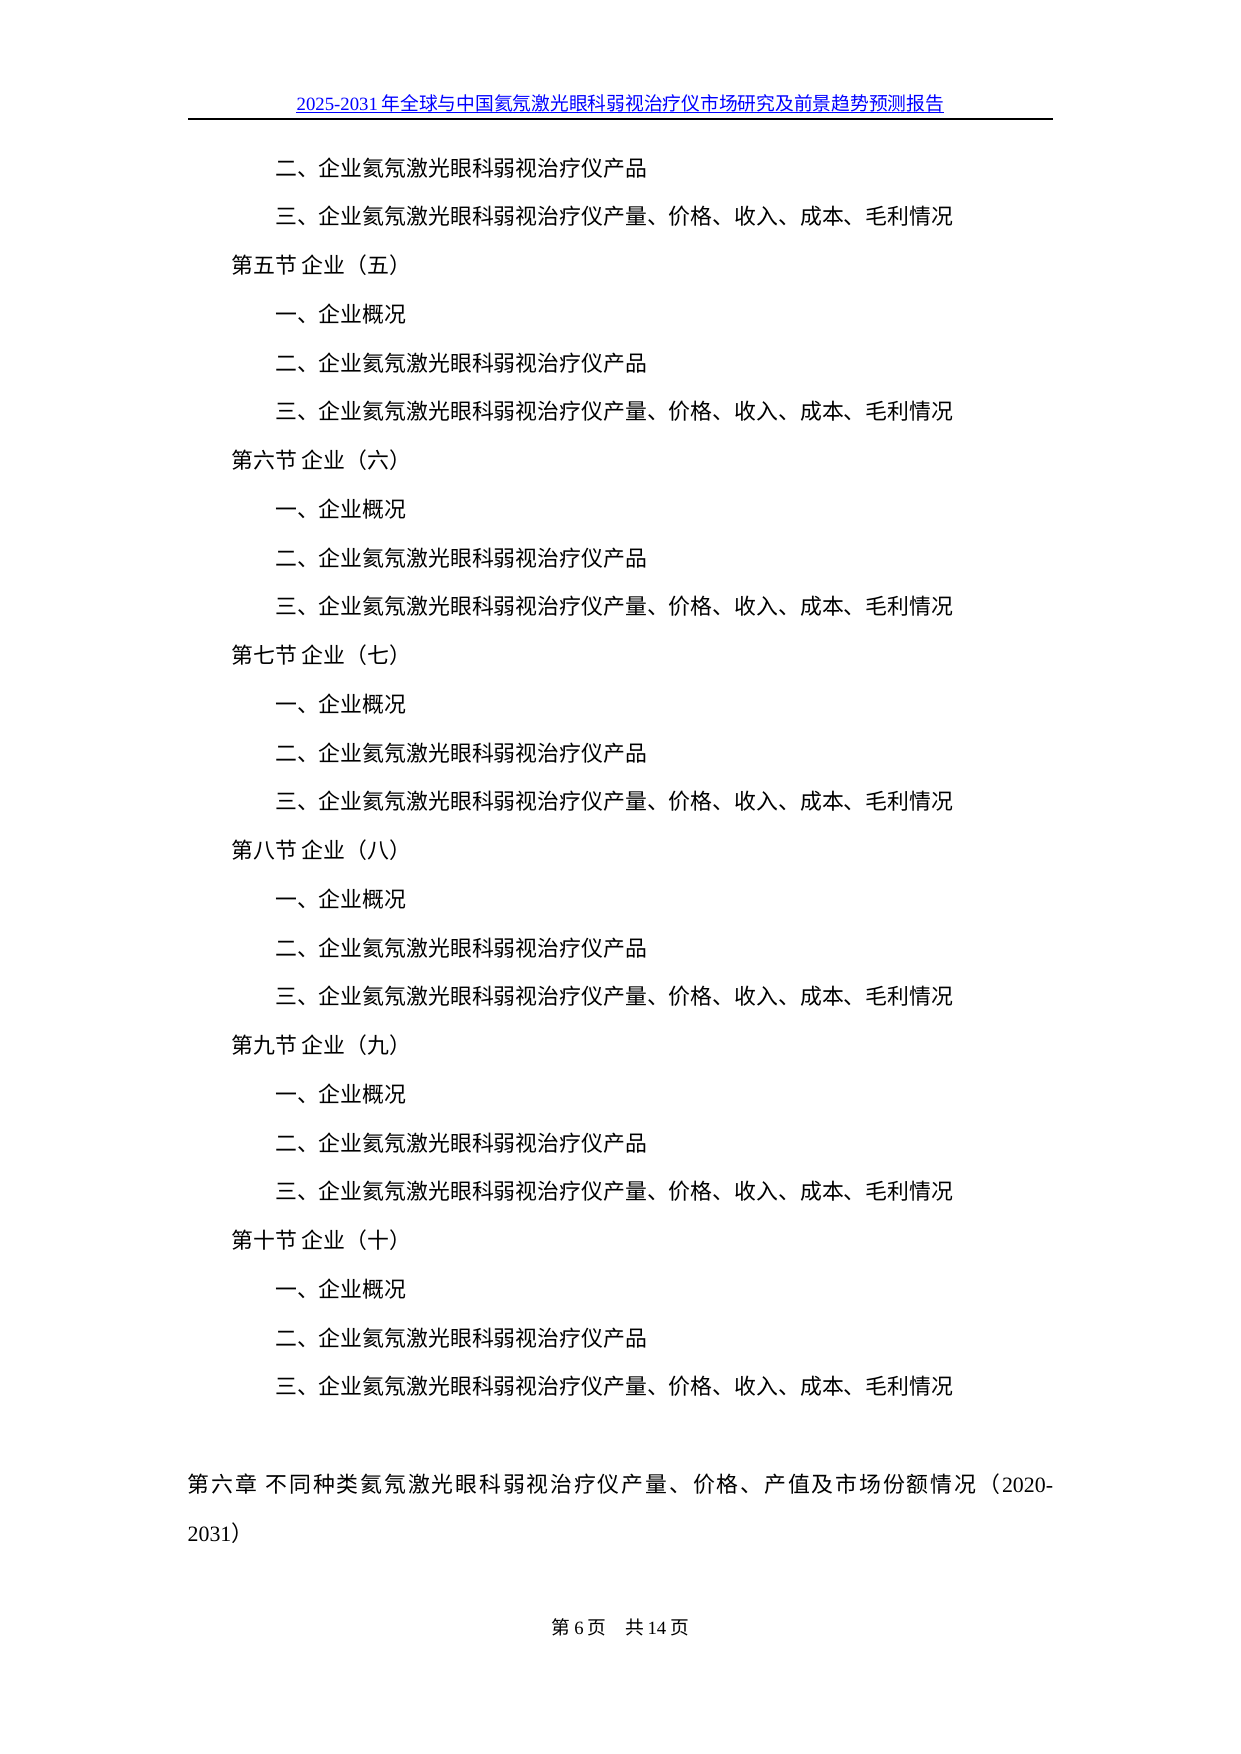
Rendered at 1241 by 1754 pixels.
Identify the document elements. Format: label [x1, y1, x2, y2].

text [187, 150, 1053, 1548]
